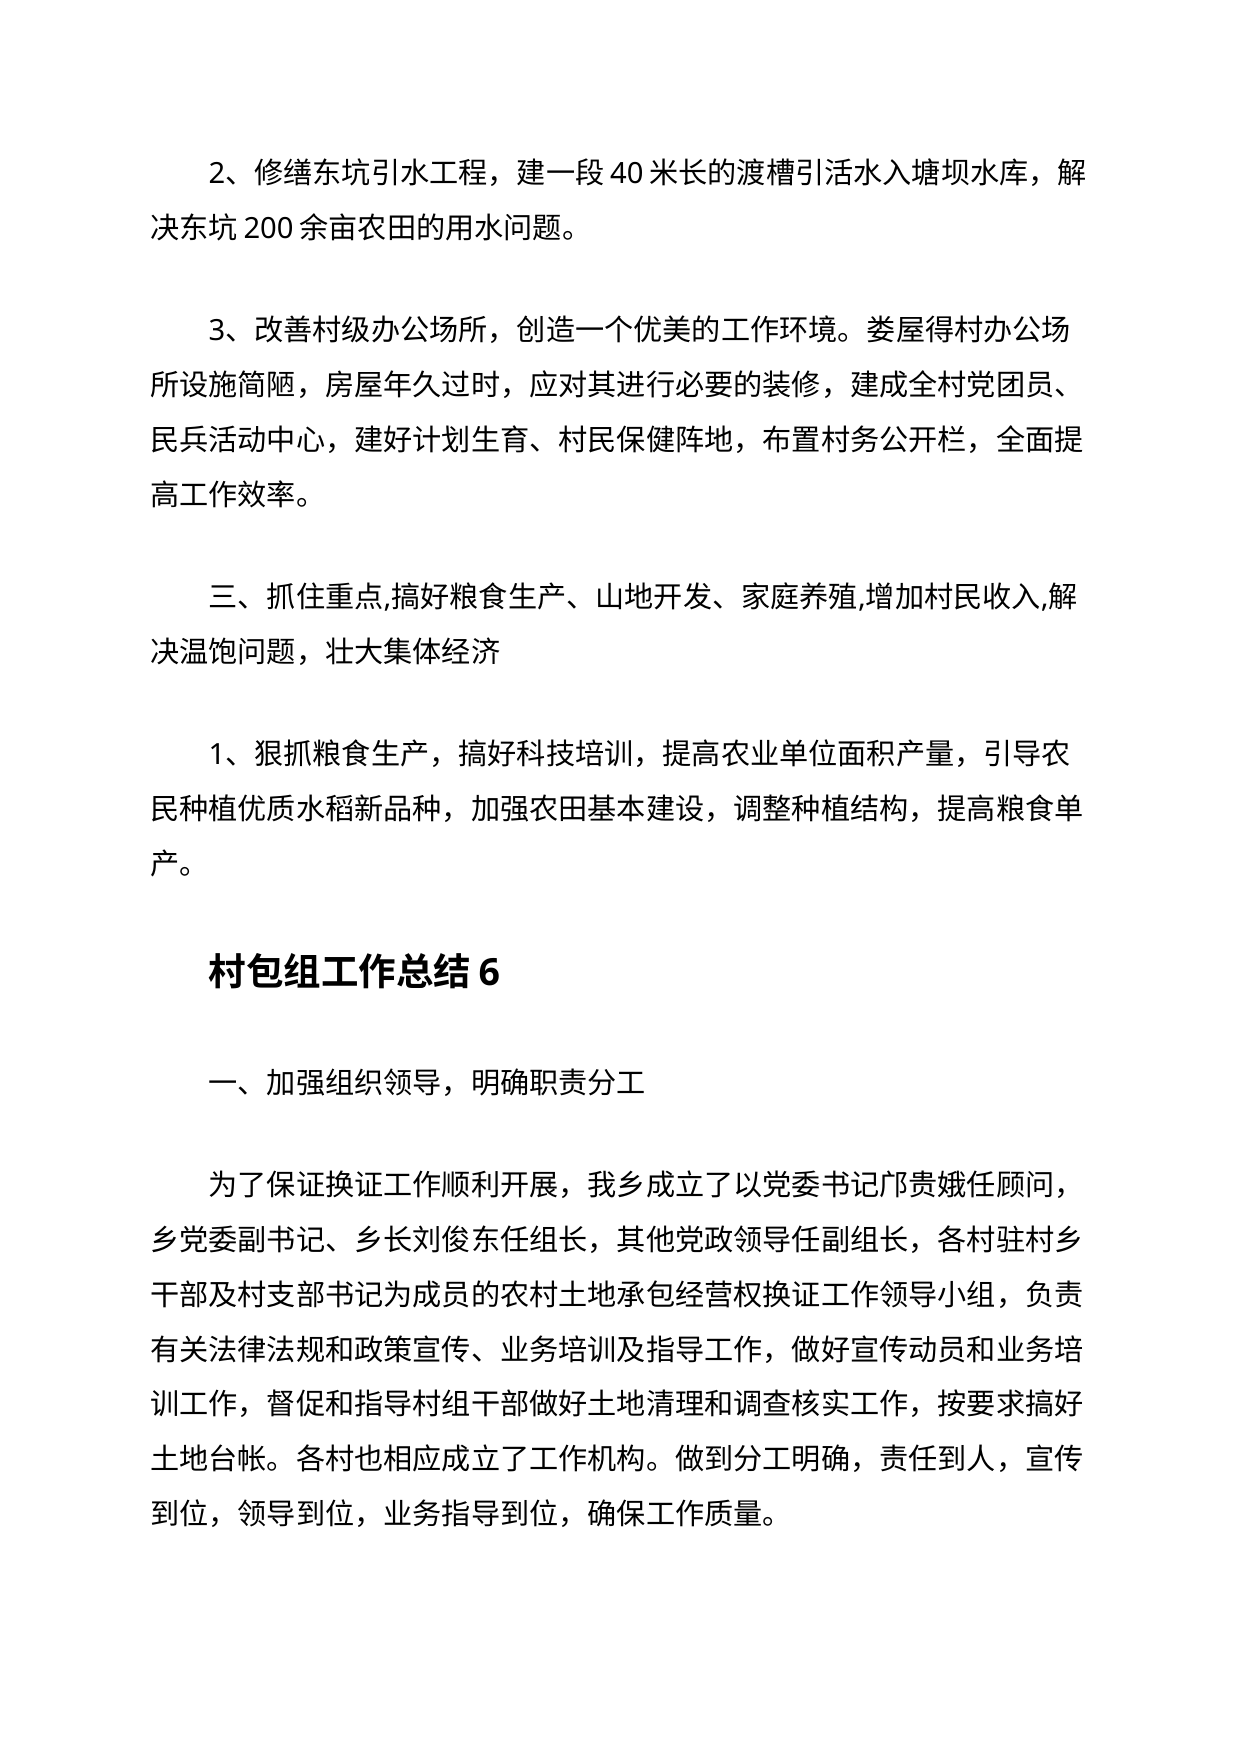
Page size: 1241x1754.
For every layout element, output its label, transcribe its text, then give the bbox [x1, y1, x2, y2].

text 为了保证换证工作顺利开展，我乡成立了以党委书记邝贵娥任顾问，乡党委副书记、乡长刘俊东任组长，其他党政领导任副组长，各村驻村乡干部及村支部书记为成员的农村土地承包经营权换证工作领导小组，负责有关法律法规和政策宣传、业务培训及指导工作，做好宣传动员和业务培训工作，督促和指导村组干部做好土地清理和调查核实工作，按要求搞好土地台帐。各村也相应成立了工作机构。做到分工明确，责任到人，宣传到位，领导到位，业务指导到位，确保工作质量。 [150, 1161, 1090, 1533]
text 一、加强组织领导，明确职责分工 [150, 1059, 1090, 1102]
text 三、抓住重点,搞好粮食生产、山地开发、家庭养殖,增加村民收入,解决温饱问题，壮大集体经济 [150, 573, 1090, 671]
text 1、狠抓粮食生产，搞好科技培训，提高农业单位面积产量，引导农民种植优质水稻新品种，加强农田基本建设，调整种植结构，提高粮食单产。 [150, 730, 1090, 882]
text 2、修缮东坑引水工程，建一段40米长的渡槽引活水入塘坝水库，解决东坑200余亩农田的用水问题。 [150, 150, 1090, 247]
text 3、改善村级办公场所，创造一个优美的工作环境。娄屋得村办公场所设施简陋，房屋年久过时，应对其进行必要的装修，建成全村党团员、民兵活动中心，建好计划生育、村民保健阵地，布置村务公开栏，全面提高工作效率。 [150, 307, 1090, 514]
text 村包组工作总结6 [150, 942, 1090, 996]
